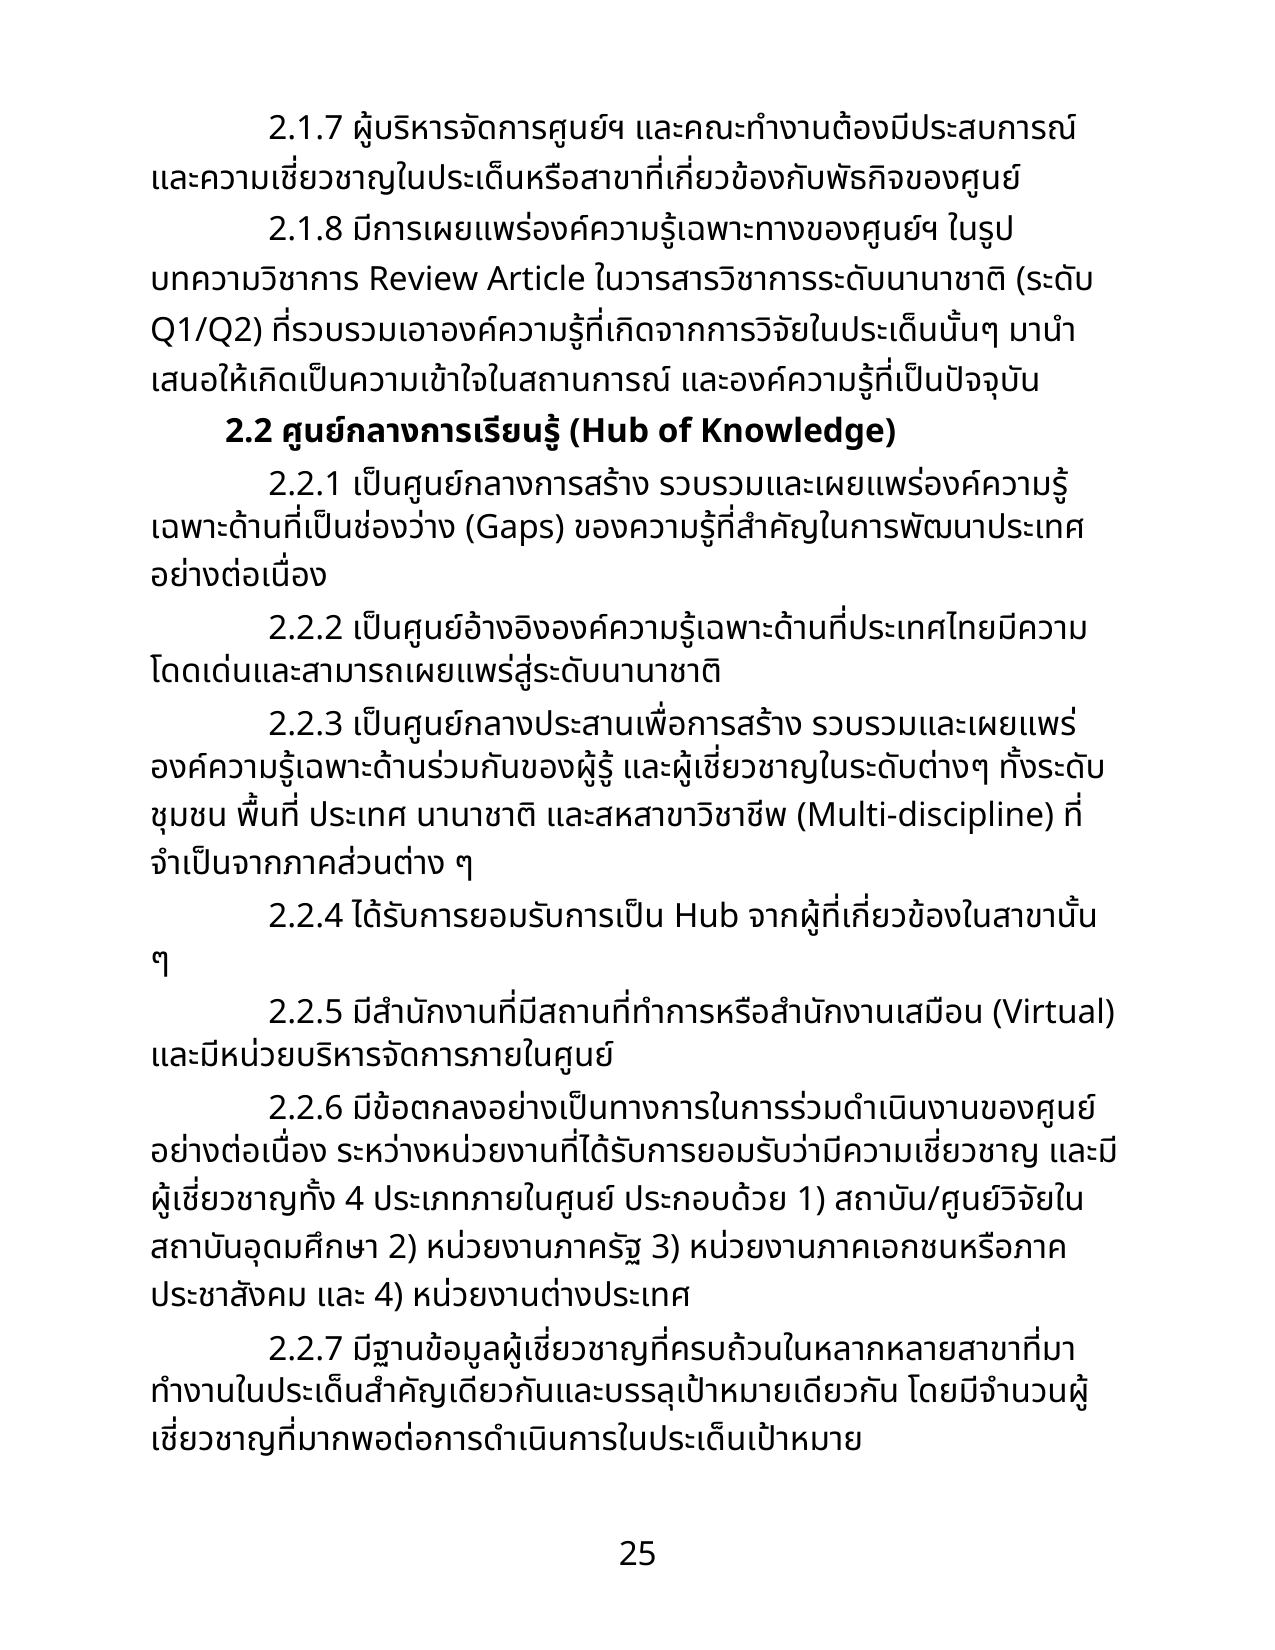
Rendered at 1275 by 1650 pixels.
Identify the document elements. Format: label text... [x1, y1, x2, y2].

text 2.2.4 ได้รับการยอมรับการเป็น Hub จากผู้ที่เกี่ยวข้องในสาขานั้น ๆ [150, 889, 1125, 985]
text 2.2.2 เป็นศูนย์อ้างอิงองค์ความรู้เฉพาะด้านที่ประเทศไทยมีความโดดเด่นและสามารถเผยแพร่สู่ระดับนานาชาติ [150, 601, 1125, 697]
text 2.2.5 มีสำนักงานที่มีสถานที่ทำการหรือสำนักงานเสมือน (Virtual) และมีหน่วยบริหารจัดการภายในศูนย์ [150, 985, 1125, 1081]
text 2.2.7 มีฐานข้อมูลผู้เชี่ยวชาญที่ครบถ้วนในหลากหลายสาขาที่มาทำงานในประเด็นสำคัญเดียวกันและบรรลุเป้าหมายเดียวกัน โดยมีจำนวนผู้เชี่ยวชาญที่มากพอต่อการดำเนินการในประเด็นเป้าหมาย [150, 1322, 1125, 1465]
text 2.2.1 เป็นศูนย์กลางการสร้าง รวบรวมและเผยแพร่องค์ความรู้เฉพาะด้านที่เป็นช่องว่าง (Gaps) ของความรู้ที่สำคัญในการพัฒนาประเทศอย่างต่อเนื่อง [150, 457, 1125, 601]
text 2.2.3 เป็นศูนย์กลางประสานเพื่อการสร้าง รวบรวมและเผยแพร่องค์ความรู้เฉพาะด้านร่วมกันของผู้รู้ และผู้เชี่ยวชาญในระดับต่างๆ ทั้งระดับ ชุมชน พื้นที่ ประเทศ นานาชาติ และสหสาขาวิชาชีพ (Multi-discipline) ที่จำเป็นจากภาคส่วนต่าง ๆ [150, 697, 1125, 889]
text 2.2 ศูนย์กลางการเรียนรู้ (Hub of Knowledge) [150, 407, 1125, 457]
text 2.1.8 มีการเผยแพร่องค์ความรู้เฉพาะทางของศูนย์ฯ ในรูปบทความวิชาการ Review Article ในวารสารวิชาการระดับนานาชาติ (ระดับ Q1/Q2) ที่รวบรวมเอาองค์ความรู้ที่เกิดจากการวิจัยในประเด็นนั้นๆ มานำเสนอให้เกิดเป็นความเข้าใจในสถานการณ์ และองค์ความรู้ที่เป็นปัจจุบัน [150, 204, 1125, 407]
text 2.2.6 มีข้อตกลงอย่างเป็นทางการในการร่วมดำเนินงานของศูนย์อย่างต่อเนื่อง ระหว่างหน่วยงานที่ได้รับการยอมรับว่ามีความเชี่ยวชาญ และมีผู้เชี่ยวชาญทั้ง 4 ประเภทภายในศูนย์ ประกอบด้วย 1) สถาบัน/ศูนย์วิจัยในสถาบันอุดมศึกษา 2) หน่วยงานภาครัฐ 3) หน่วยงานภาคเอกชนหรือภาคประชาสังคม และ 4) หน่วยงานต่างประเทศ [150, 1081, 1125, 1322]
text 2.1.7 ผู้บริหารจัดการศูนย์ฯ และคณะทำงานต้องมีประสบการณ์และความเชี่ยวชาญในประเด็นหรือสาขาที่เกี่ยวข้องกับพัธกิจของศูนย์ [150, 103, 1125, 204]
